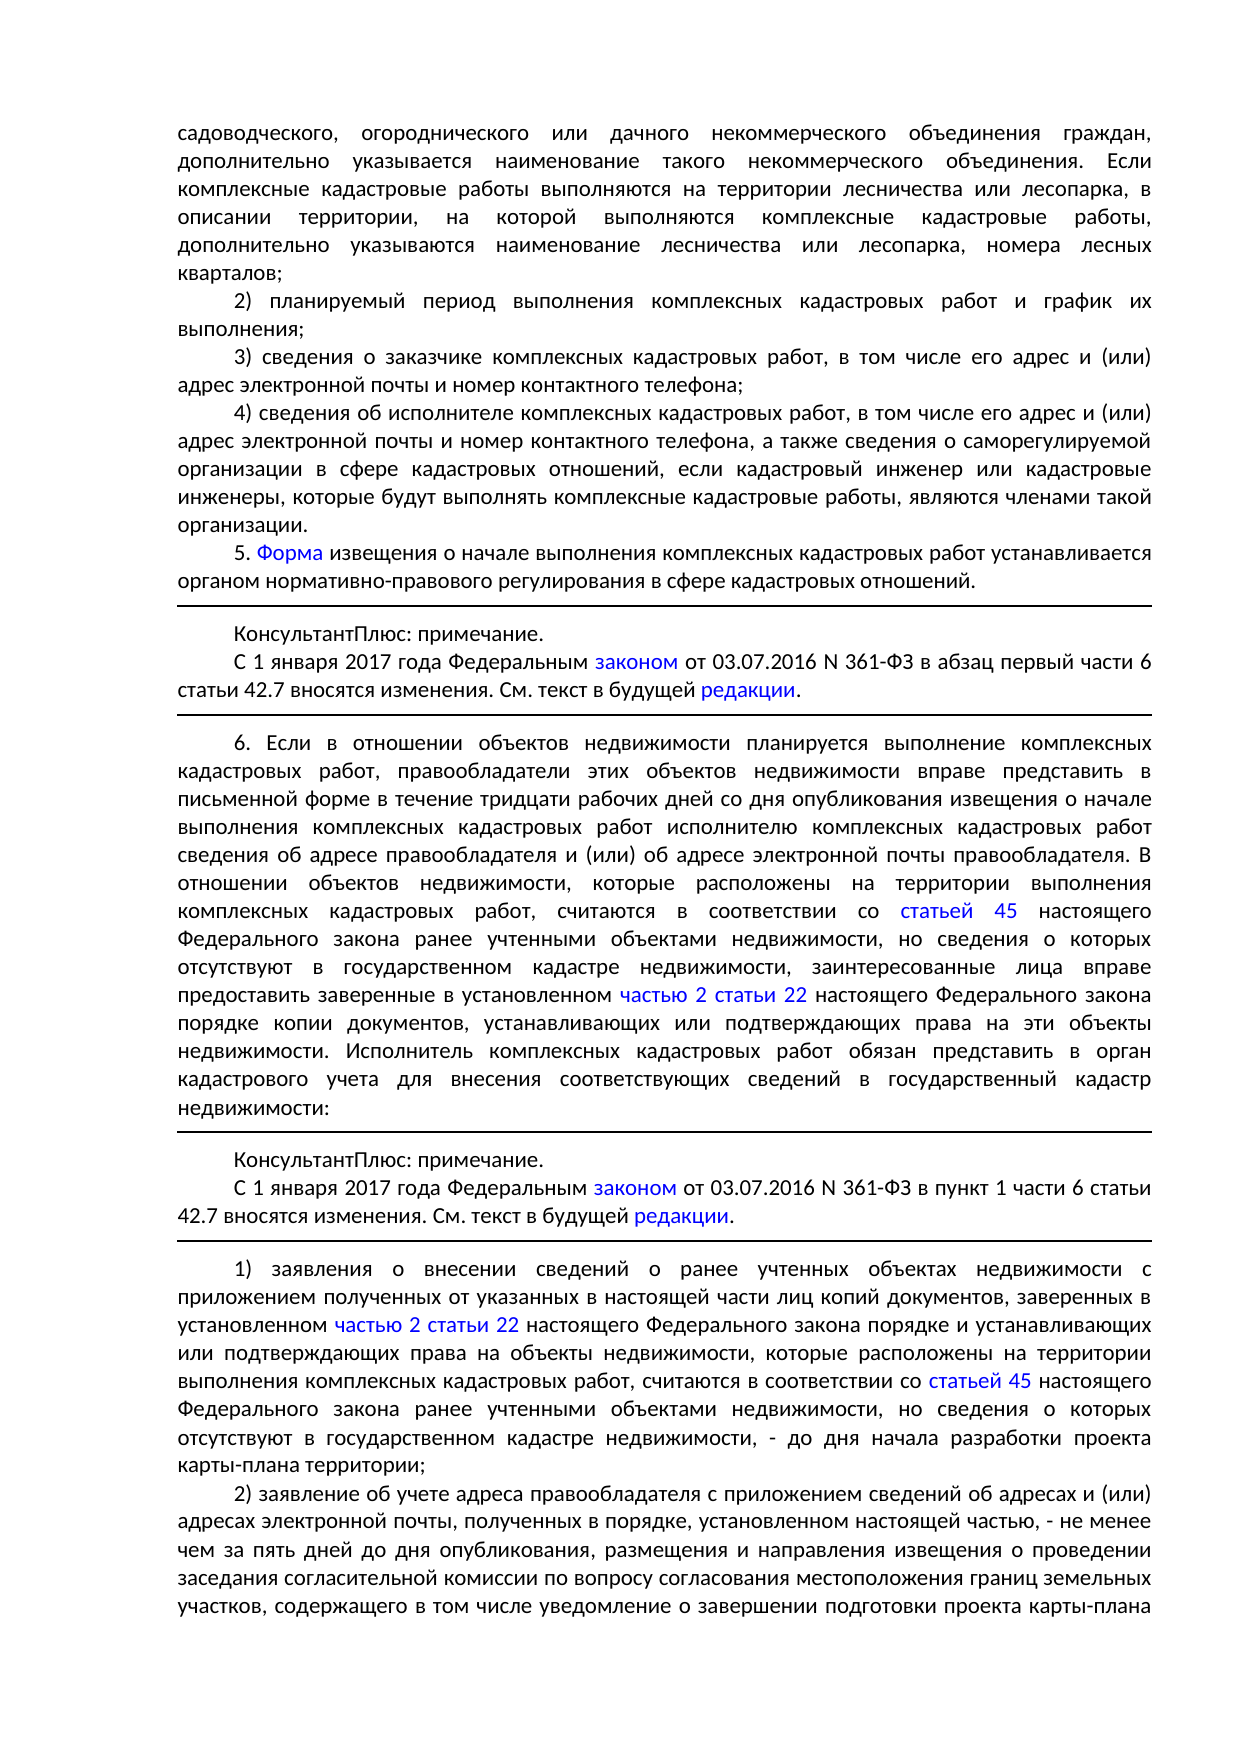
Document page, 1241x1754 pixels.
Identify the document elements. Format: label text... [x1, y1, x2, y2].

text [177, 1479, 1152, 1619]
text 4) сведения об исполнителе комплексных кадастровых работ, в том числе его адрес и (или) адрес электронной почты и номер контактного телефона, а также сведения о саморегулируемой организации в сфере кадастровых отношений, если кадастровый инженер или кадастровые инженеры, которые будут выполнять комплексные кадастровые работы, являются членами такой организации. [177, 398, 1152, 538]
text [177, 118, 1152, 286]
text 3) сведения о заказчике комплексных кадастровых работ, в том числе его адрес и (или) адрес электронной почты и номер контактного телефона; [177, 342, 1152, 398]
text 2) планируемый период выполнения комплексных кадастровых работ и график их выполнения; [177, 286, 1152, 342]
text 5. Форма извещения о начале выполнения комплексных кадастровых работ устанавливается органом нормативно-правового регулирования в сфере кадастровых отношений. [177, 538, 1152, 594]
text КонсультантПлюс: примечание. [177, 619, 1152, 647]
text С 1 января 2017 года Федеральным законом от 03.07.2016 N 361-ФЗ в пункт 1 части 6 статьи 42.7 вносятся изменения. См. текст в будущей редакции. [177, 1173, 1152, 1229]
text С 1 января 2017 года Федеральным законом от 03.07.2016 N 361-ФЗ в абзац первый части 6 статьи 42.7 вносятся изменения. См. текст в будущей редакции. [177, 647, 1152, 703]
text 1) заявления о внесении сведений о ранее учтенных объектах недвижимости с приложением полученных от указанных в настоящей части лиц копий документов, заверенных в установленном частью 2 статьи 22 настоящего Федерального закона порядке и устанавливающих или подтверждающих права на объекты недвижимости, которые расположены на территории выполнения комплексных кадастровых работ, считаются в соответствии со статьей 45 настоящего Федерального закона ранее учтенными объектами недвижимости, но сведения о которых отсутствуют в государственном кадастре недвижимости, - до дня начала разработки проекта карты-плана территории; [177, 1254, 1152, 1479]
text КонсультантПлюс: примечание. [177, 1146, 1152, 1173]
text 6. Если в отношении объектов недвижимости планируется выполнение комплексных кадастровых работ, правообладатели этих объектов недвижимости вправе представить в письменной форме в течение тридцати рабочих дней со дня опубликования извещения о начале выполнения комплексных кадастровых работ исполнителю комплексных кадастровых работ сведения об адресе правообладателя и (или) об адресе электронной почты правообладателя. В отношении объектов недвижимости, которые расположены на территории выполнения комплексных кадастровых работ, считаются в соответствии со статьей 45 настоящего Федерального закона ранее учтенными объектами недвижимости, но сведения о которых отсутствуют в государственном кадастре недвижимости, заинтересованные лица вправе предоставить заверенные в установленном частью 2 статьи 22 настоящего Федерального закона порядке копии документов, устанавливающих или подтверждающих права на эти объекты недвижимости. Исполнитель комплексных кадастровых работ обязан представить в орган кадастрового учета для внесения соответствующих сведений в государственный кадастр недвижимости: [177, 728, 1152, 1121]
